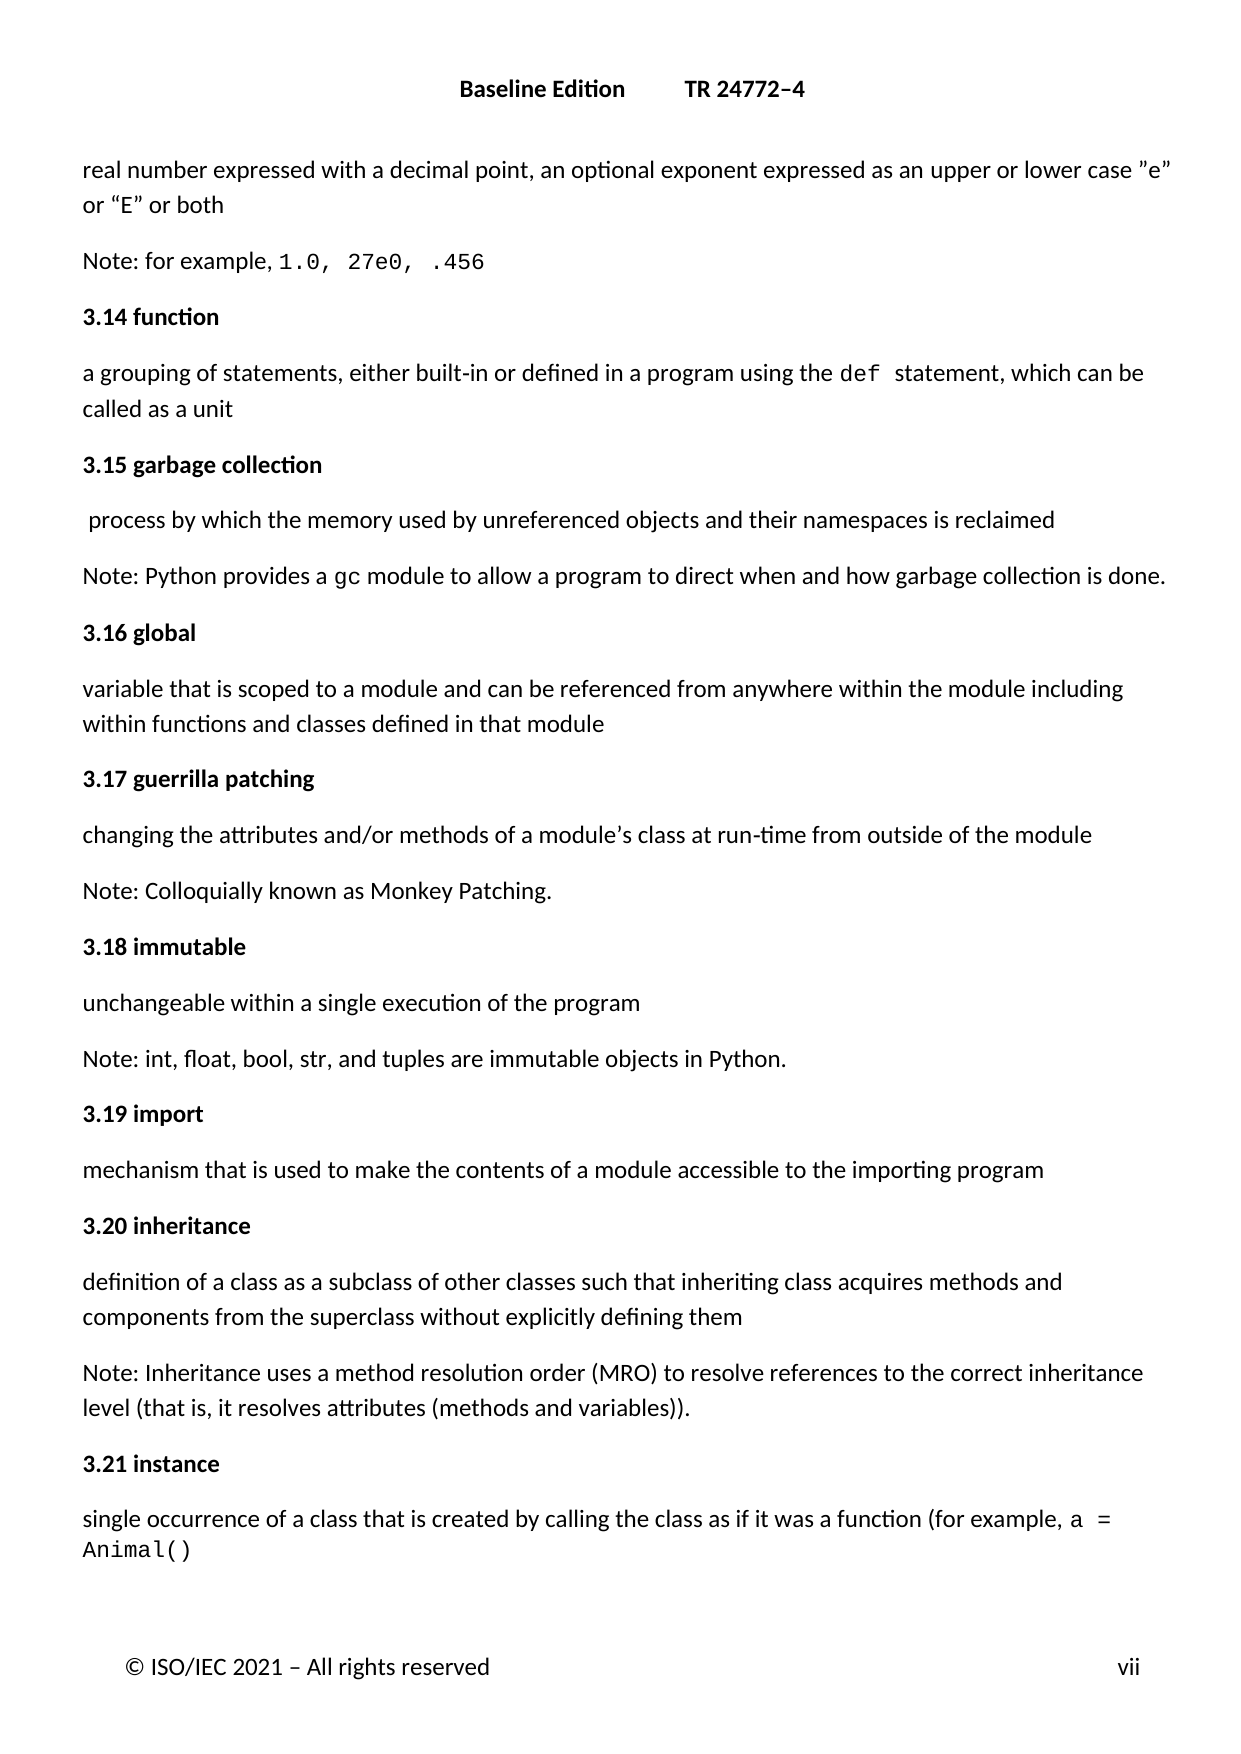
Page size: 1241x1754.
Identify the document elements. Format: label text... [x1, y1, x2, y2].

text variable that is scoped to a module and can be referenced from anywhere within the module including within functions and classes defined in that module [82, 673, 1182, 738]
text Note: Inheritance uses a method resolution order (MRO) to resolve references to the correct inheritance level (that is, it resolves attributes (methods and variables)). [82, 1357, 1182, 1422]
text unchangeable within a single execution of the program [82, 987, 1182, 1017]
text mechanism that is used to make the contents of a module accessible to the importing program [82, 1154, 1182, 1185]
text a grouping of statements, either built‐in or defined in a program using the def statement, which can be called as a unit [82, 357, 1182, 423]
text real number expressed with a decimal point, an optional exponent expressed as an upper or lower case ”e” or “E” or both [82, 154, 1182, 219]
text Note: for example, 1.0, 27e0, .456 [82, 245, 1182, 276]
text definition of a class as a subclass of other classes such that inheriting class acquires methods and components from the superclass without explicitly defining them [82, 1266, 1182, 1332]
text Note: Python provides a gc module to allow a program to direct when and how garbage collection is done. [82, 560, 1182, 592]
text 3.15 garbage collection [82, 449, 1182, 479]
text 3.17 guerrilla patching [82, 764, 1182, 794]
text 3.20 inheritance [82, 1210, 1182, 1241]
text single occurrence of a class that is created by calling the class as if it was a function (for example, a = Animal() [82, 1504, 1182, 1564]
text 3.21 instance [82, 1448, 1182, 1478]
text changing the attributes and/or methods of a module’s class at run‐time from outside of the module [82, 819, 1182, 850]
text Note: Colloquially known as Monkey Patching. [82, 875, 1182, 906]
text 3.18 immutable [82, 931, 1182, 962]
text process by which the memory used by unreferenced objects and their namespaces is reclaimed [82, 504, 1182, 535]
text 3.19 import [82, 1099, 1182, 1129]
text 3.16 global [82, 617, 1182, 647]
text 3.14 function [82, 301, 1182, 332]
text Note: int, float, bool, str, and tuples are immutable objects in Python. [82, 1043, 1182, 1073]
